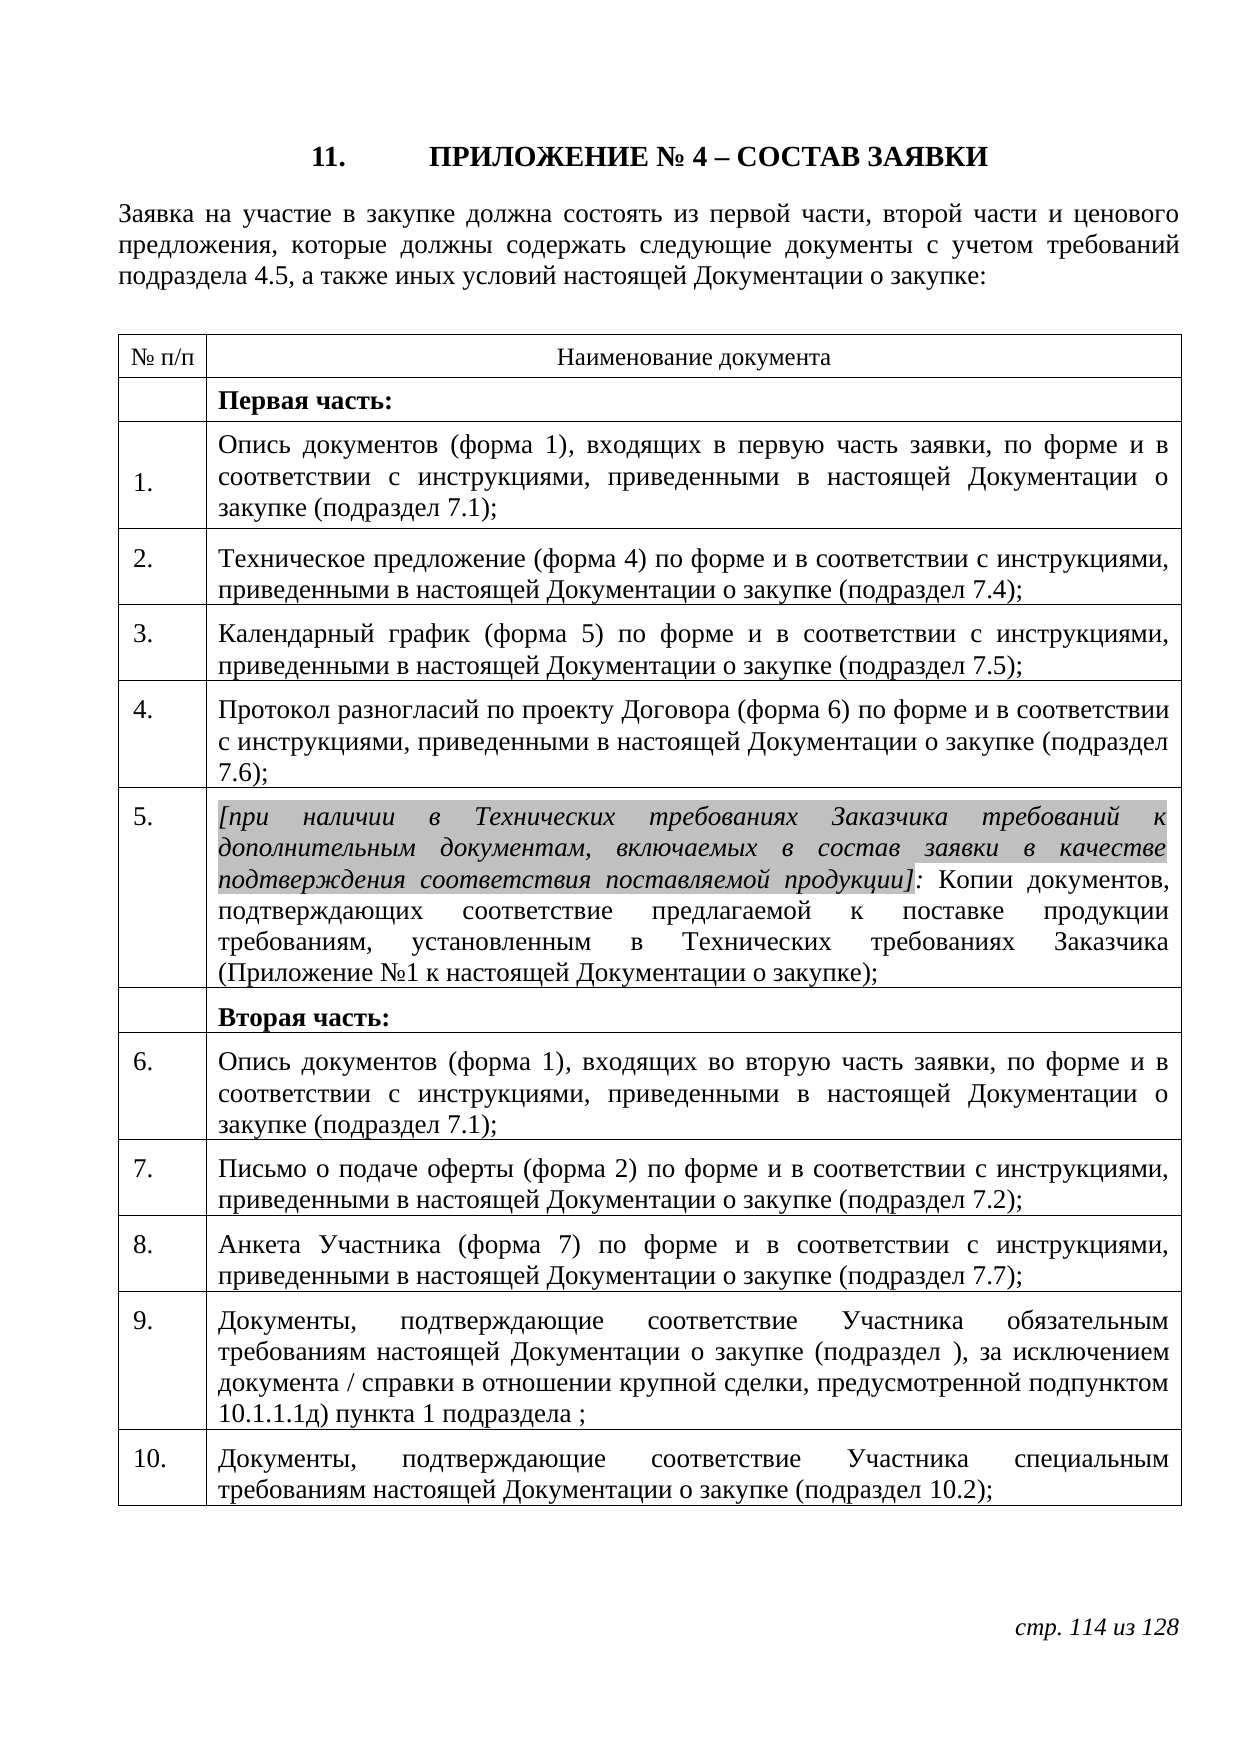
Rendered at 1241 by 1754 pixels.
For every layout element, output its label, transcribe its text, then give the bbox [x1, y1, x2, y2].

table_cell Документы, подтверждающие соответствие Участника специальным требованиям настоящей Документации о закупке (подраздел 10.2); [207, 1430, 1181, 1504]
table_cell [119, 605, 206, 680]
table_cell [119, 1140, 206, 1215]
table_cell Вторая часть: [207, 988, 1181, 1032]
table_cell Календарный график (форма 5) по форме и в соответствии с инструкциями, приведенными в настоящей Документации о закупке (подраздел 7.5); [207, 605, 1181, 680]
table_cell [119, 529, 206, 604]
subtitle ПРИЛОЖЕНИЕ № 4 – СОСТАВ ЗАЯВКИ [118, 139, 1181, 172]
table_cell Первая часть: [207, 378, 1181, 421]
table_cell [119, 681, 206, 787]
table_cell Техническое предложение (форма 4) по форме и в соответствии с инструкциями, приведенными в настоящей Документации о закупке (подраздел 7.4); [207, 529, 1181, 604]
table_cell [119, 1216, 206, 1291]
table_cell [119, 988, 206, 1032]
table_cell Опись документов (форма 1), входящих во вторую часть заявки, по форме и в соответствии с инструкциями, приведенными в настоящей Документации о закупке (подраздел 7.1); [207, 1033, 1181, 1139]
table_cell [119, 788, 206, 987]
table_cell Письмо о подаче оферты (форма 2) по форме и в соответствии с инструкциями, приведенными в настоящей Документации о закупке (подраздел 7.2); [207, 1140, 1181, 1215]
table_cell Опись документов (форма 1), входящих в первую часть заявки, по форме и в соответствии с инструкциями, приведенными в настоящей Документации о закупке (подраздел 7.1); [207, 422, 1181, 528]
table_cell Документы, подтверждающие соответствие Участника обязательным требованиям настоящей Документации о закупке (подраздел 0), за исключением документа / справки в отношении крупной сделки, предусмотренной подпунктом д) пункта 1 подраздела 0; [207, 1292, 1181, 1429]
table_cell [119, 422, 206, 528]
table_cell [119, 1292, 206, 1429]
list Заявка на участие в закупке должна состоять из первой части, второй части и ценового предложения, которые должны содержать следующие документы с учетом требований подраздела 4.5, а также иных условий настоящей Документации о закупке: [118, 197, 1181, 291]
table_cell Анкета Участника (форма 7) по форме и в соответствии с инструкциями, приведенными в настоящей Документации о закупке (подраздел 7.7); [207, 1216, 1181, 1291]
table_cell [при наличии в Технических требованиях Заказчика требований к дополнительным документам, включаемых в состав заявки в качестве подтверждения соответствия поставляемой продукции]: Копии документов, подтверждающих соответствие предлагаемой к поставке продукции требованиям, установленным в Технических требованиях Заказчика (Приложение №1 к настоящей Документации о закупке); [207, 788, 1181, 987]
table_header Наименование документа [207, 335, 1181, 377]
table_cell Протокол разногласий по проекту Договора (форма 6) по форме и в соответствии с инструкциями, приведенными в настоящей Документации о закупке (подраздел 7.6); [207, 681, 1181, 787]
table_cell [119, 1033, 206, 1139]
table_cell [119, 1430, 206, 1504]
table_cell [119, 378, 206, 421]
table_header № п/п [119, 335, 206, 377]
